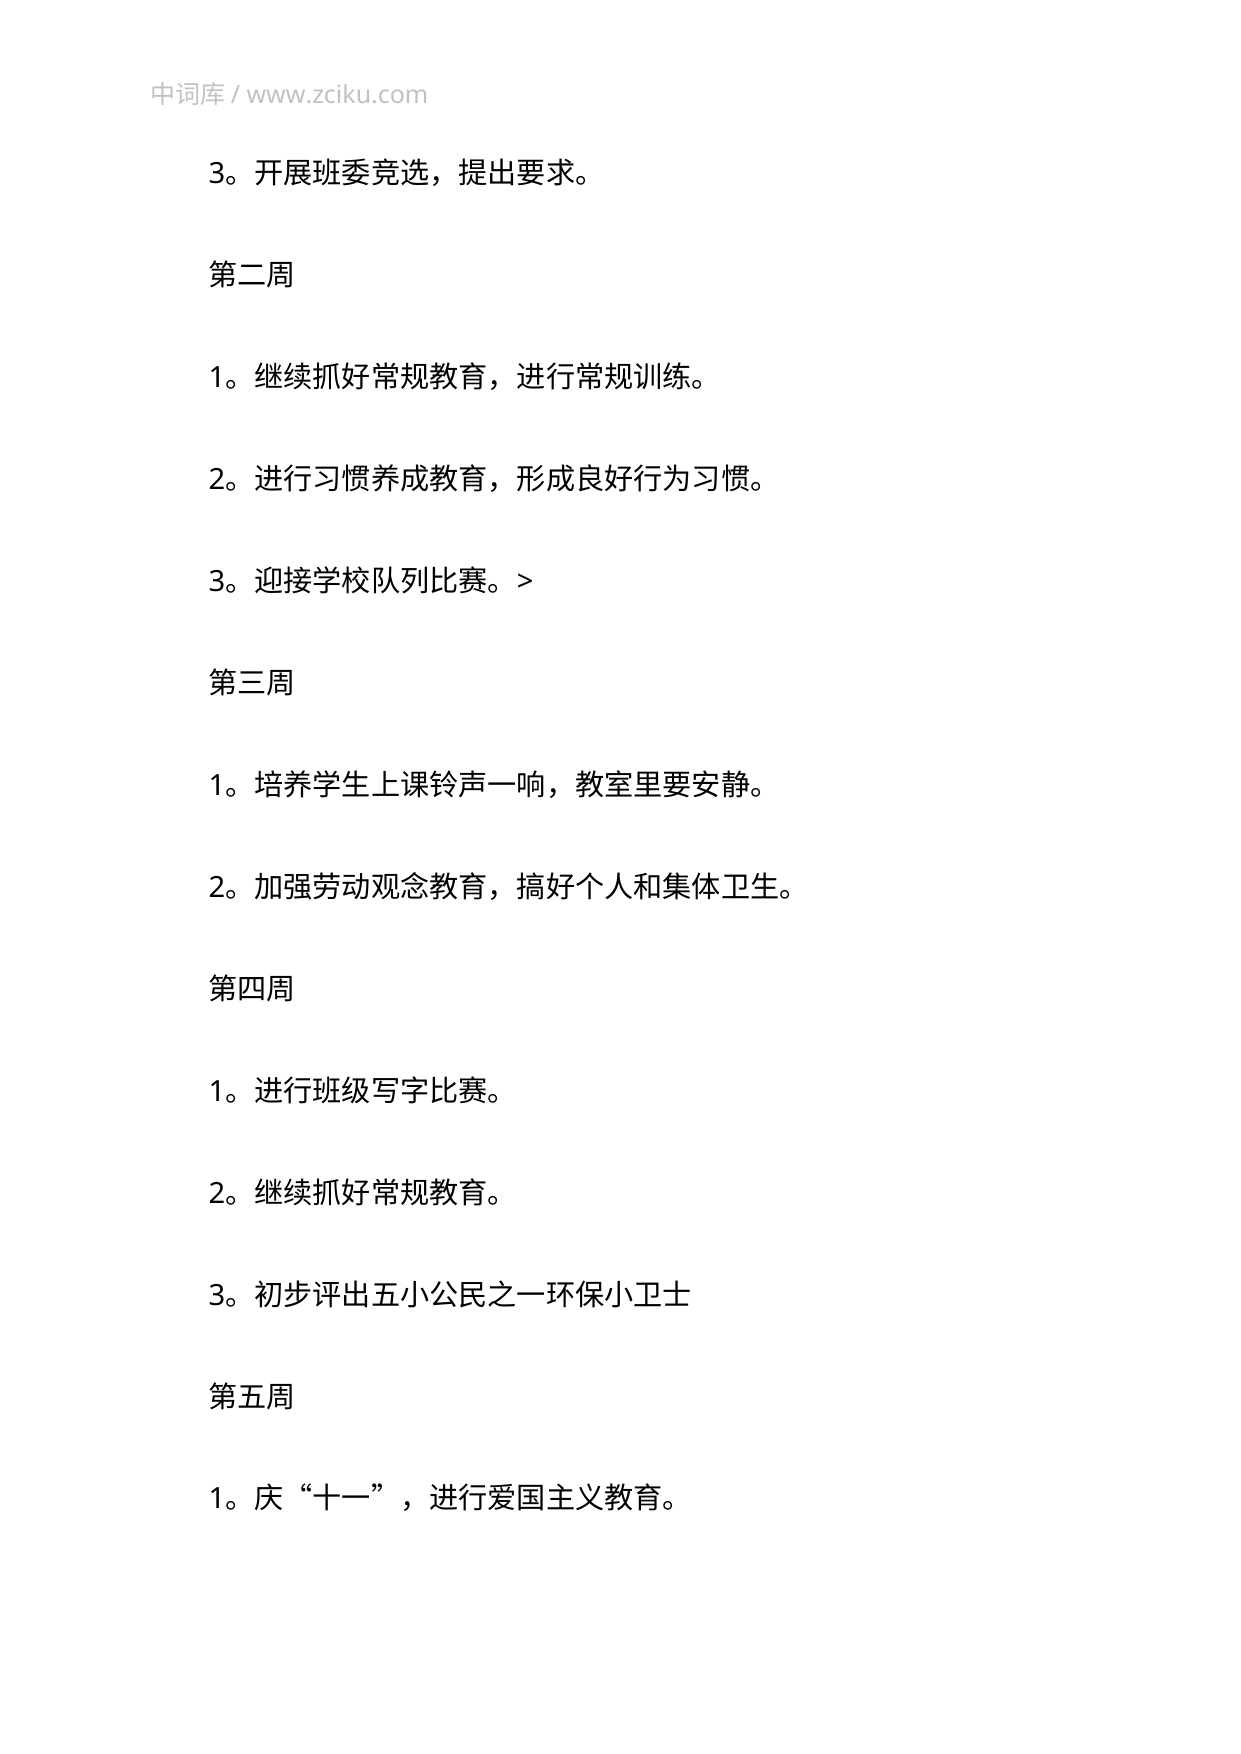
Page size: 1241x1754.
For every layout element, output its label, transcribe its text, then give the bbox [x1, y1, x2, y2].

text 1。继续抓好常规教育，进行常规训练。 [150, 354, 1090, 396]
text 1。进行班级写字比赛。 [150, 1067, 1090, 1109]
text 第三周 [150, 660, 1090, 702]
text 3。开展班委竞选，提出要求。 [150, 150, 1090, 192]
text 1。培养学生上课铃声一响，教室里要安静。 [150, 761, 1090, 804]
text 第四周 [150, 965, 1090, 1008]
text 第二周 [150, 252, 1090, 294]
text 3。迎接学校队列比赛。> [150, 558, 1090, 600]
text 第五周 [150, 1373, 1090, 1415]
text 1。庆“十一”，进行爱国主义教育。 [150, 1475, 1090, 1517]
text 2。进行习惯养成教育，形成良好行为习惯。 [150, 456, 1090, 498]
text 3。初步评出五小公民之一环保小卫士 [150, 1271, 1090, 1313]
text 2。加强劳动观念教育，搞好个人和集体卫生。 [150, 863, 1090, 906]
text 2。继续抓好常规教育。 [150, 1169, 1090, 1212]
